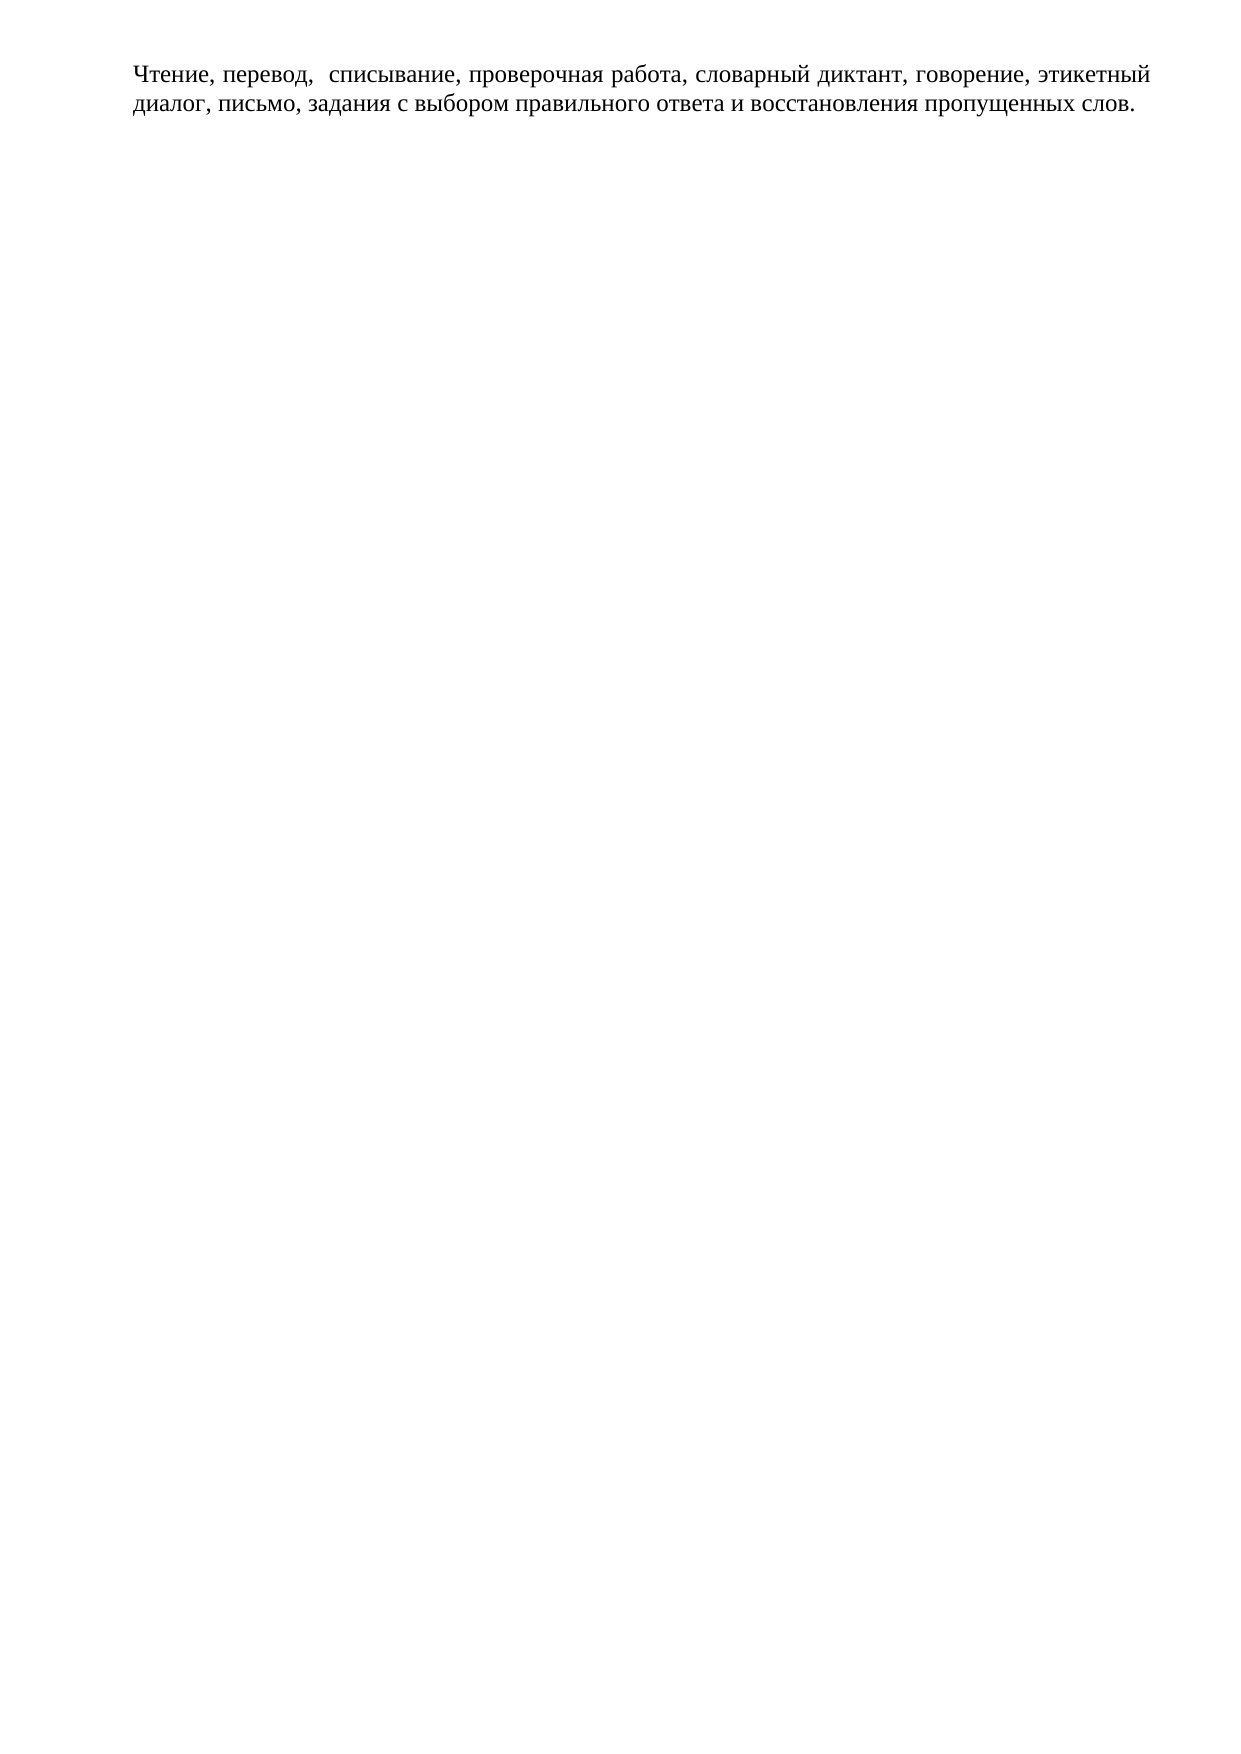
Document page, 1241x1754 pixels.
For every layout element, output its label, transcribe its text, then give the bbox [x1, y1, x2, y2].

list Чтение, перевод, списывание, проверочная работа, словарный диктант, говорение, этикетный диалог, письмо, задания с выбором правильного ответа и восстановления пропущенных слов. [133, 59, 1152, 117]
